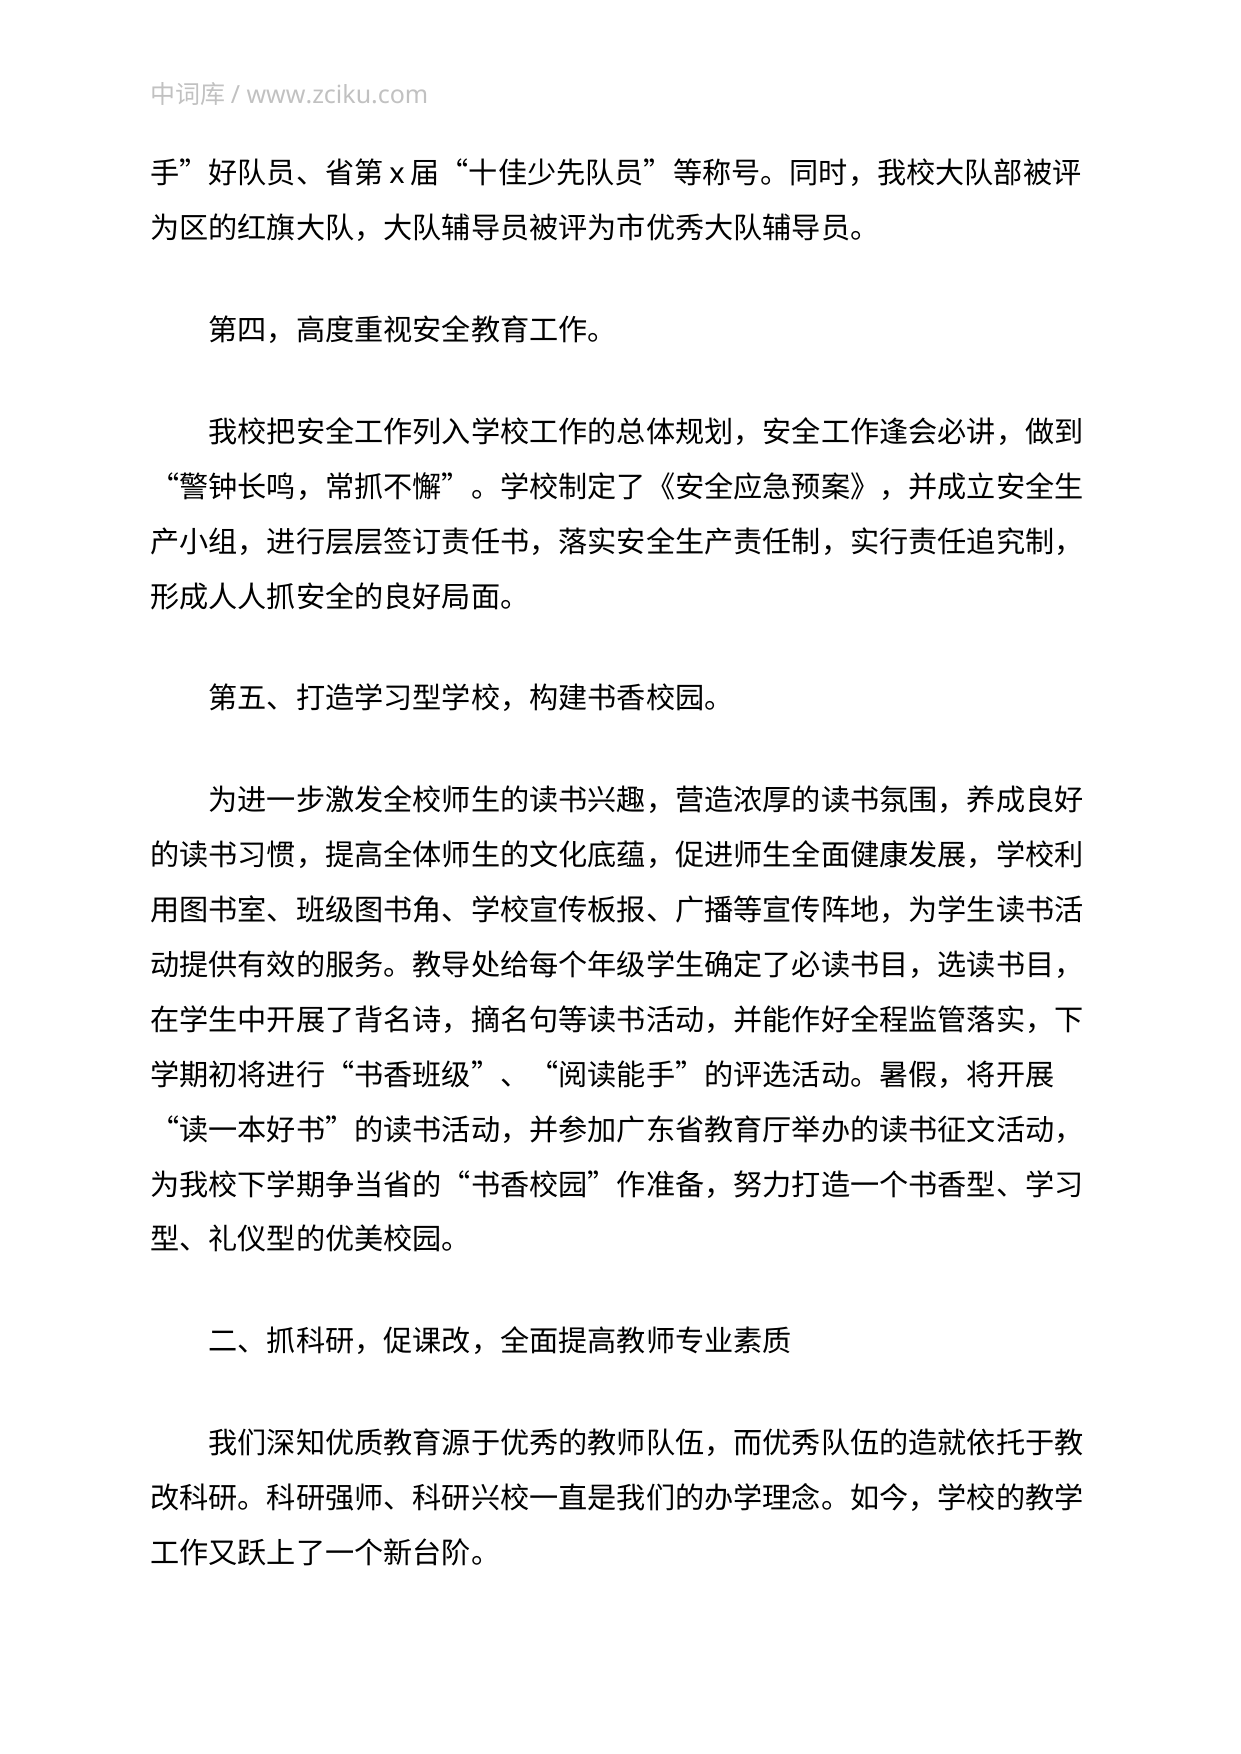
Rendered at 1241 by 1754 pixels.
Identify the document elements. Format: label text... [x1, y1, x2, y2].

text 第四，高度重视安全教育工作。 [150, 307, 1090, 349]
text 第五、打造学习型学校，构建书香校园。 [150, 675, 1090, 717]
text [150, 150, 1090, 247]
text 我们深知优质教育源于优秀的教师队伍，而优秀队伍的造就依托于教改科研。科研强师、科研兴校一直是我们的办学理念。如今，学校的教学工作又跃上了一个新台阶。 [150, 1419, 1090, 1572]
text 二、抓科研，促课改，全面提高教师专业素质 [150, 1318, 1090, 1360]
text 为进一步激发全校师生的读书兴趣，营造浓厚的读书氛围，养成良好的读书习惯，提高全体师生的文化底蕴，促进师生全面健康发展，学校利用图书室、班级图书角、学校宣传板报、广播等宣传阵地，为学生读书活动提供有效的服务。教导处给每个年级学生确定了必读书目，选读书目，在学生中开展了背名诗，摘名句等读书活动，并能作好全程监管落实，下学期初将进行“书香班级”、“阅读能手”的评选活动。暑假，将开展“读一本好书”的读书活动，并参加广东省教育厅举办的读书征文活动，为我校下学期争当省的“书香校园”作准备，努力打造一个书香型、学习型、礼仪型的优美校园。 [150, 777, 1090, 1258]
text 我校把安全工作列入学校工作的总体规划，安全工作逢会必讲，做到“警钟长鸣，常抓不懈”。学校制定了《安全应急预案》，并成立安全生产小组，进行层层签订责任书，落实安全生产责任制，实行责任追究制，形成人人抓安全的良好局面。 [150, 408, 1090, 616]
